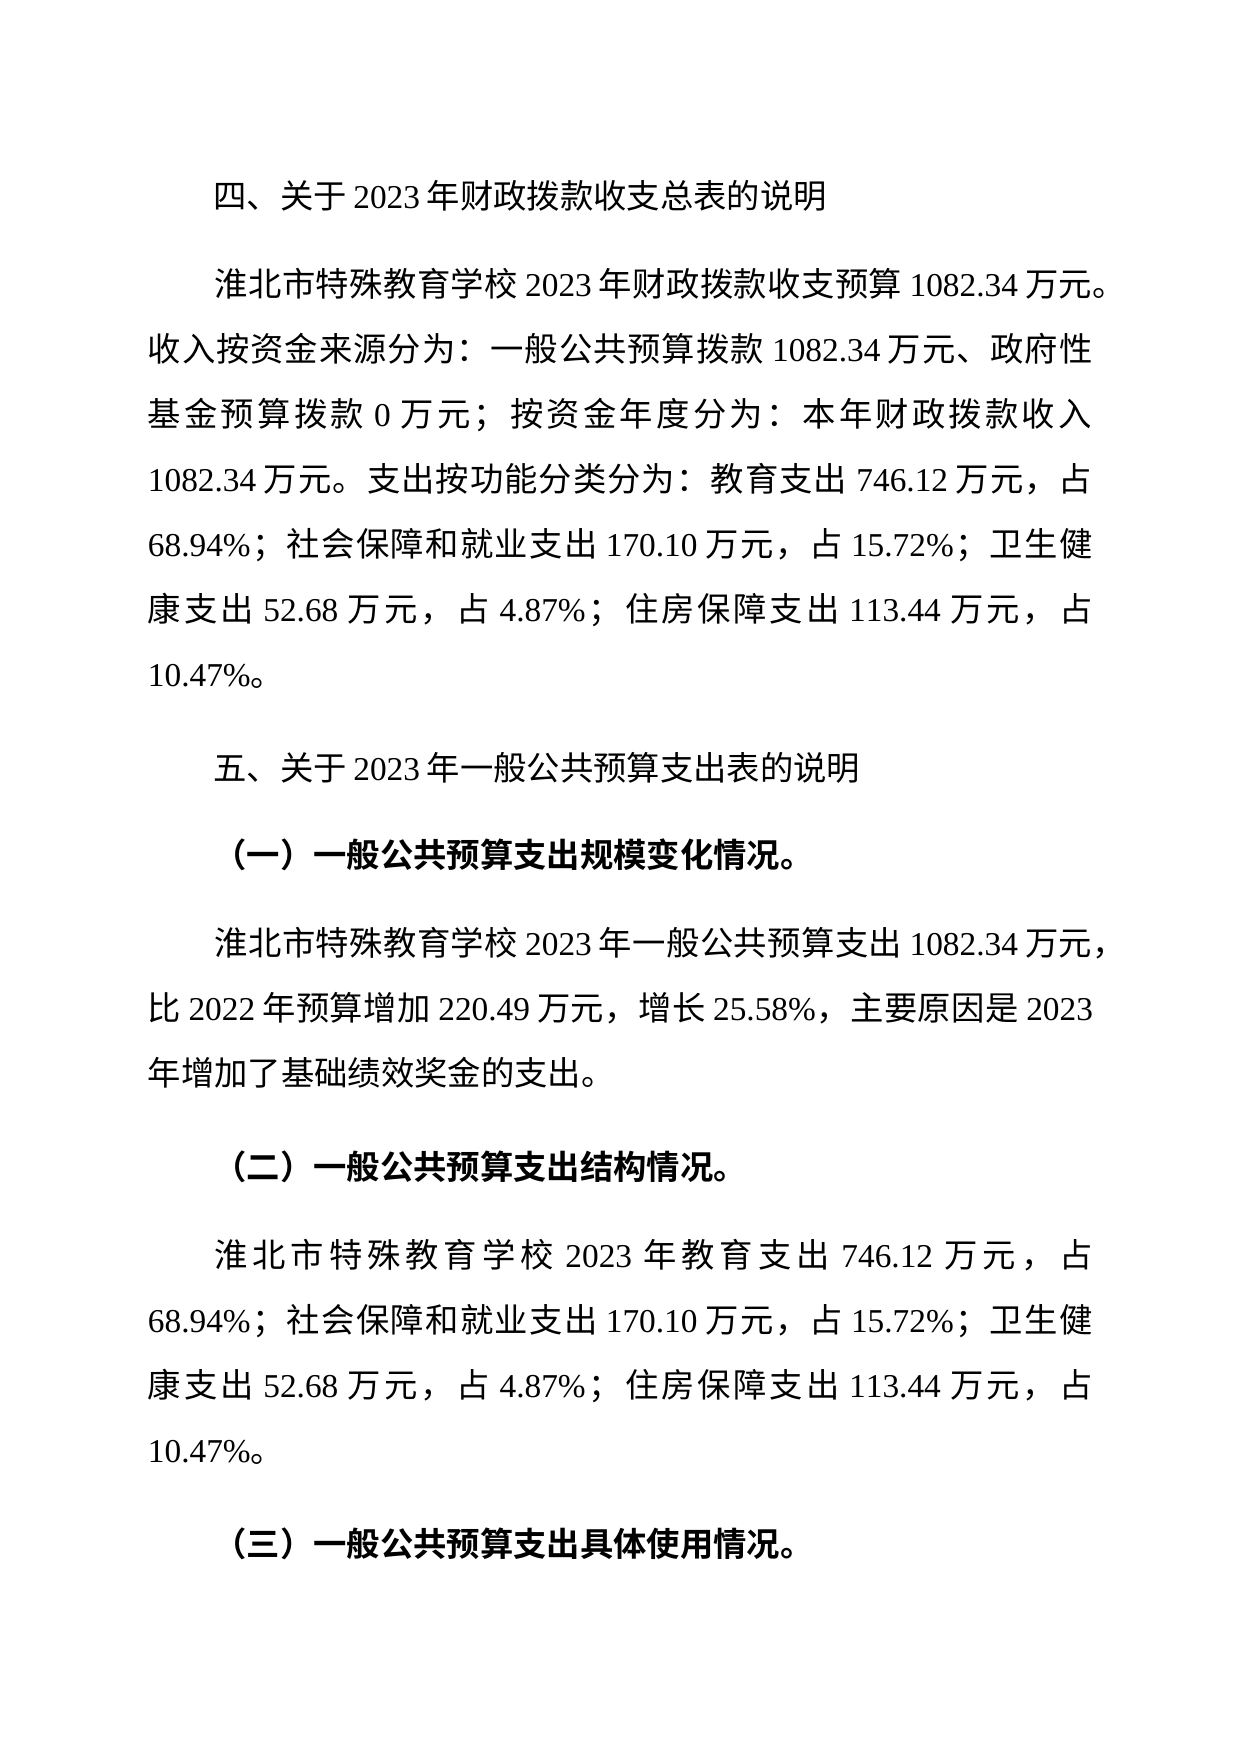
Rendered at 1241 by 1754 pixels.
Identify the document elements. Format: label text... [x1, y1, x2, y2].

text 四、关于2023年财政拨款收支总表的说明 [148, 162, 1092, 220]
text 五、关于2023年一般公共预算支出表的说明 [148, 734, 1092, 792]
text （三）一般公共预算支出具体使用情况。 [148, 1509, 1092, 1568]
text （一）一般公共预算支出规模变化情况。 [148, 821, 1092, 879]
text 淮北市特殊教育学校2023年财政拨款收支预算1082.34万元。收入按资金来源分为：一般公共预算拨款1082.34万元、政府性基金预算拨款0万元；按资金年度分为：本年财政拨款收入1082.34万元。支出按功能分类分为：教育支出746.12万元，占68.94%；社会保障和就业支出170.10万元，占15.72%；卫生健康支出52.68万元，占4.87%；住房保障支出113.44万元，占10.47%。 [148, 249, 1092, 704]
text 淮北市特殊教育学校2023年教育支出746.12万元，占68.94%；社会保障和就业支出170.10万元，占15.72%；卫生健康支出52.68万元，占4.87%；住房保障支出113.44万元，占10.47%。 [148, 1220, 1092, 1480]
text （二）一般公共预算支出结构情况。 [148, 1133, 1092, 1191]
text 淮北市特殊教育学校2023年一般公共预算支出1082.34万元，比2022年预算增加220.49万元，增长25.58%，主要原因是2023年增加了基础绩效奖金的支出。 [148, 909, 1092, 1104]
